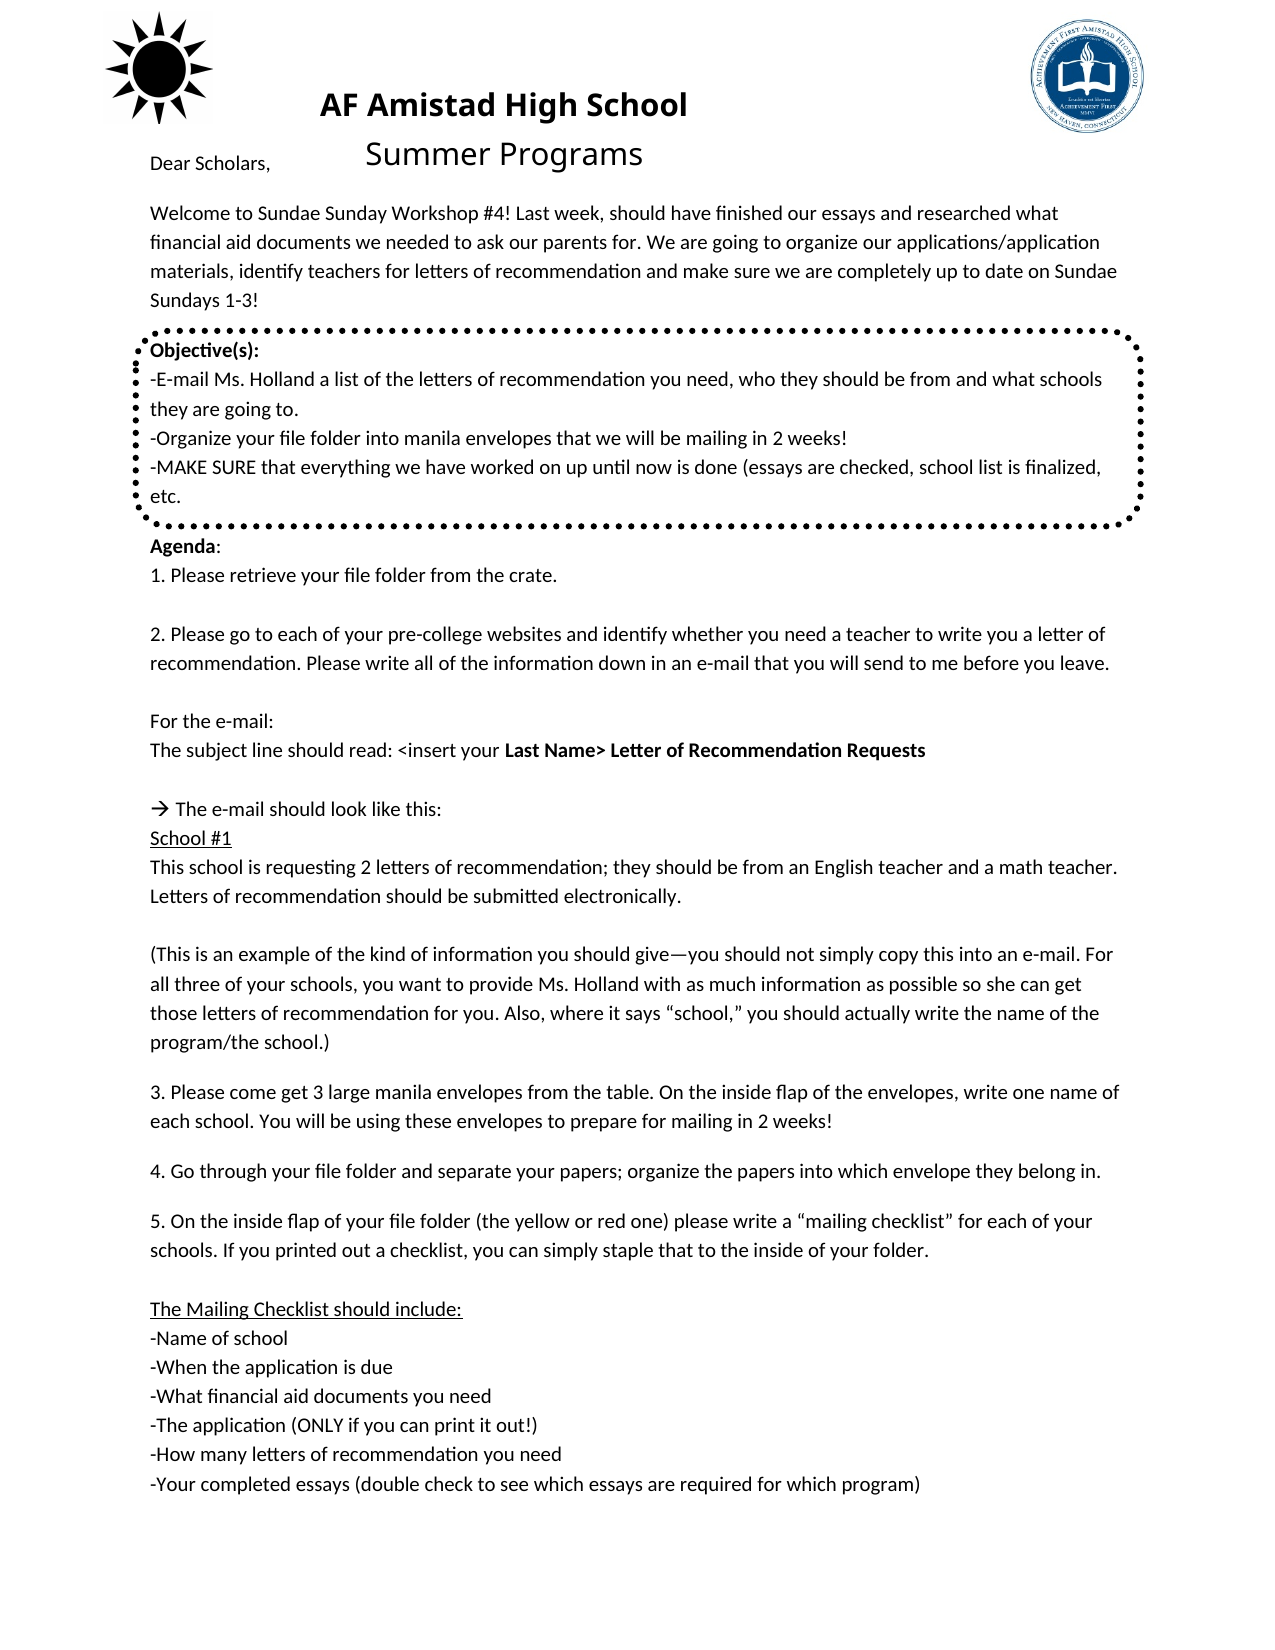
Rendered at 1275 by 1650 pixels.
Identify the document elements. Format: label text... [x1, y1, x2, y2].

picture [1017, 1, 1157, 152]
text 4. Go through your file folder and separate your papers; organize the papers into which envelope they belong in. [150, 1158, 1125, 1184]
text 3. Please come get 3 large manila envelopes from the table. On the inside flap of the envelopes, write one name of each school. You will be using these envelopes to prepare for mailing in 2 weeks! [150, 1079, 1125, 1134]
text Objective(s): -E-mail Ms. Holland a list of the letters of recommendation you need, who they should be from and what schools they are going to. -Organize your file folder into manila envelopes that we will be mailing in 2 weeks! -MAKE SURE that everything we have worked on up until now is done (essays are checked, school list is finalized, etc. [150, 337, 1125, 509]
picture [103, 11, 214, 124]
text Agenda: 1. Please retrieve your file folder from the crate. 2. Please go to each of your pre-college websites and identify whether you need a teacher to write you a letter of recommendation. Please write all of the information down in an e-mail that you will send to me before you leave. For the e-mail: The subject line should read: <insert your Last Name> Letter of Recommendation Requests The e-mail should look like this: School #1 This school is requesting 2 letters of recommendation; they should be from an English teacher and a math teacher. Letters of recommendation should be submitted electronically. (This is an example of the kind of information you should give—you should not simply copy this into an e-mail. For all three of your schools, you want to provide Ms. Holland with as much information as possible so she can get those letters of recommendation for you. Also, where it says “school,” you should actually write the name of the program/the school.) [150, 533, 1125, 1054]
text Dear Scholars, [150, 150, 1125, 175]
text Welcome to Sundae Sunday Workshop #4! Last week, should have finished our essays and researched what financial aid documents we needed to ask our parents for. We are going to organize our applications/application materials, identify teachers for letters of recommendation and make sure we are completely up to date on Sundae Sundays 1-3! [150, 200, 1125, 313]
text 5. On the inside flap of your file folder (the yellow or red one) please write a “mailing checklist” for each of your schools. If you printed out a checklist, you can simply staple that to the inside of your folder. The Mailing Checklist should include: -Name of school -When the application is due -What financial aid documents you need -The application (ONLY if you can print it out!) -How many letters of recommendation you need -Your completed essays (double check to see which essays are required for which program) [150, 1208, 1125, 1496]
